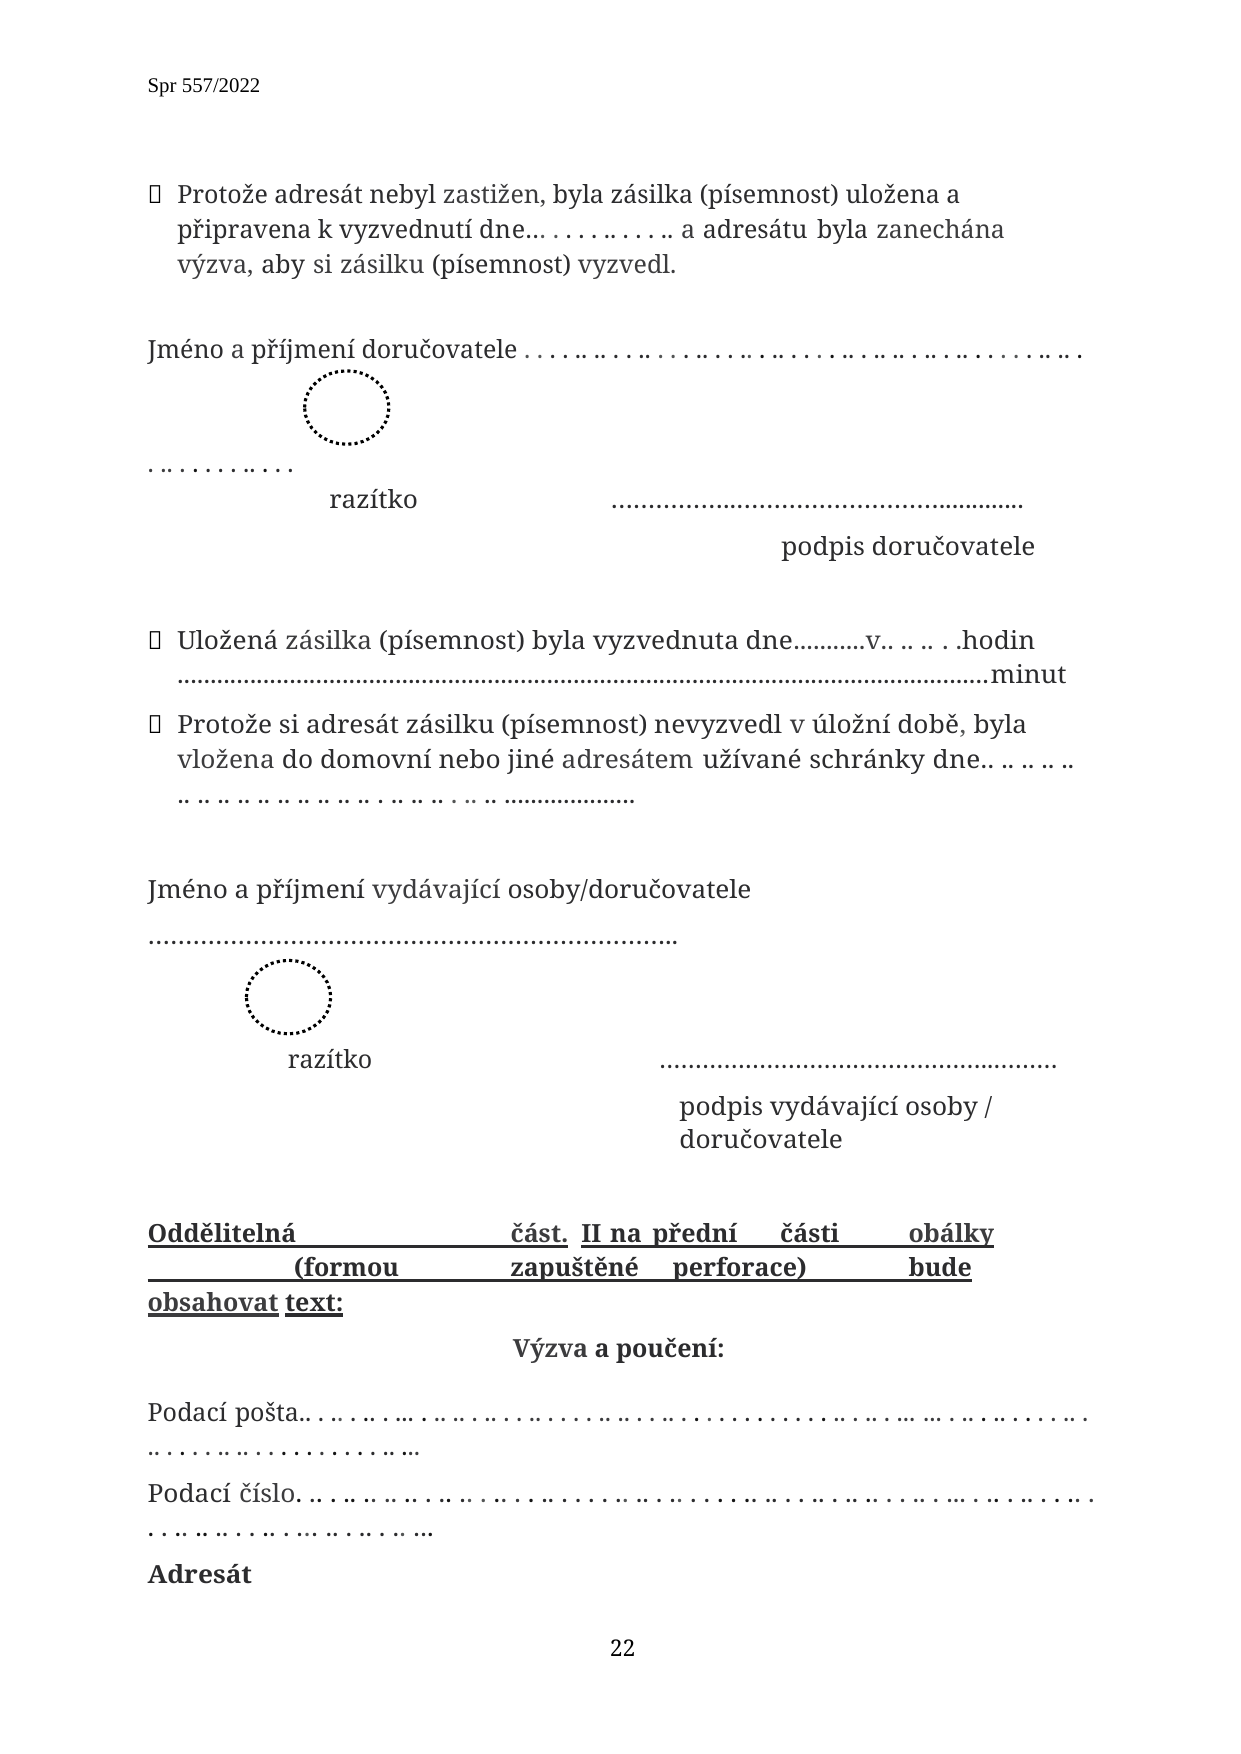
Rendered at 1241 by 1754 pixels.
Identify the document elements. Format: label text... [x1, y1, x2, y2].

text razítko ………………………………………..……… [240, 958, 1105, 1075]
text razítko ……………..………………………............. [248, 482, 1105, 516]
list Uložená zásilka (písemnost) byla vyzvednuta dne...........v.. .. .. . .hodin minut [147, 622, 1105, 690]
list Protože si adresát zásilku (písemnost) nevyzvedl v úložní době, byla vložena do domovní nebo jiné adresátem užívané schránky dne.. .. .. .. .. .. .. .. .. .. .. .. .. .. .. . .. .. .. . .. .. .................... [147, 707, 1093, 811]
text podpis vydávající osoby / doručovatele [679, 1088, 1105, 1156]
text Podací pošta.. . .. . .. . ... . .. .. . .. . . .. . . . . .. .. . . .. . . . . . . . . . . . . .. . .. . ... ... . .. . .. . . . . .. . .. . . . . .. .. . . . . . . . . . . .. ... [147, 1395, 1105, 1463]
text Jméno a příjmení doručovatele . . . . .. .. . . .. . . . .. . . .. . .. . . . . .. . .. .. . .. . .. . . . . . .. .. . . .. . . . . . .. . . . [147, 332, 1105, 480]
list Protože adresát nebyl zastižen, byla zásilka (písemnost) uložena a připravena k vyzvednutí dne... . . . . .. . . . .. a adresátu byla zanechána výzva, aby si zásilku (písemnost) vyzvedl. [147, 176, 1067, 281]
text obsahovat text: [147, 1284, 1105, 1318]
text Podací číslo. .. . .. .. .. .. . .. .. . .. . . .. . . . . .. .. . .. . . . . .. .. . . .. . .. .. . . .. . ... . .. . .. . . .. . . . .. .. .. . . .. . ... .. . .. . .. ... [147, 1475, 1105, 1543]
text Jméno a příjmení vydávající osoby/doručovatele [147, 871, 1105, 905]
subtitle Adresát [147, 1556, 1105, 1590]
text Výzva a poučení: [248, 1331, 988, 1364]
text …………………………………………………………….. [147, 918, 1105, 952]
subtitle Oddělitelná část. II na přední části obálky (formou zapuštěné perforace) bude [147, 1216, 1105, 1284]
text podpis doručovatele [781, 529, 1105, 563]
